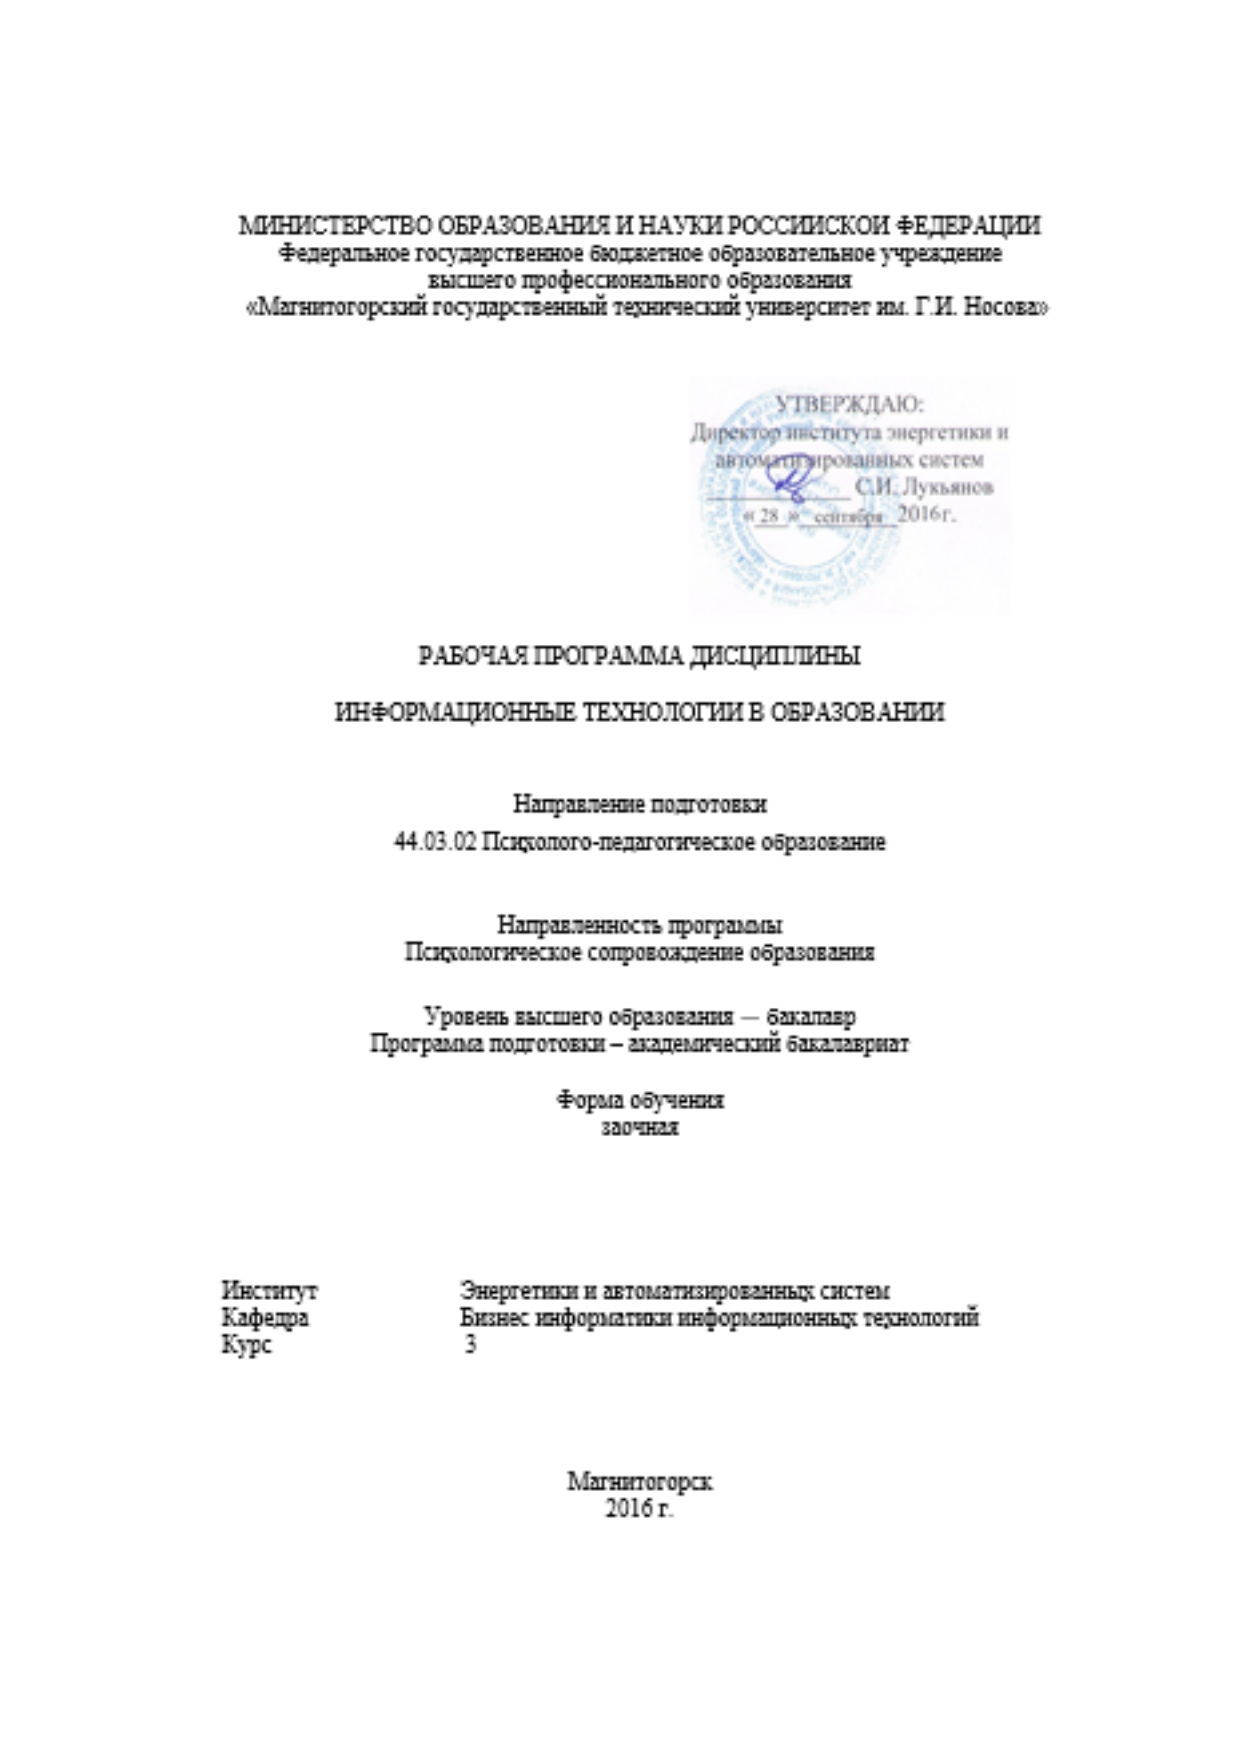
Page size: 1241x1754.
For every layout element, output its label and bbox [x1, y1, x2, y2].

picture [118, 118, 1136, 1602]
